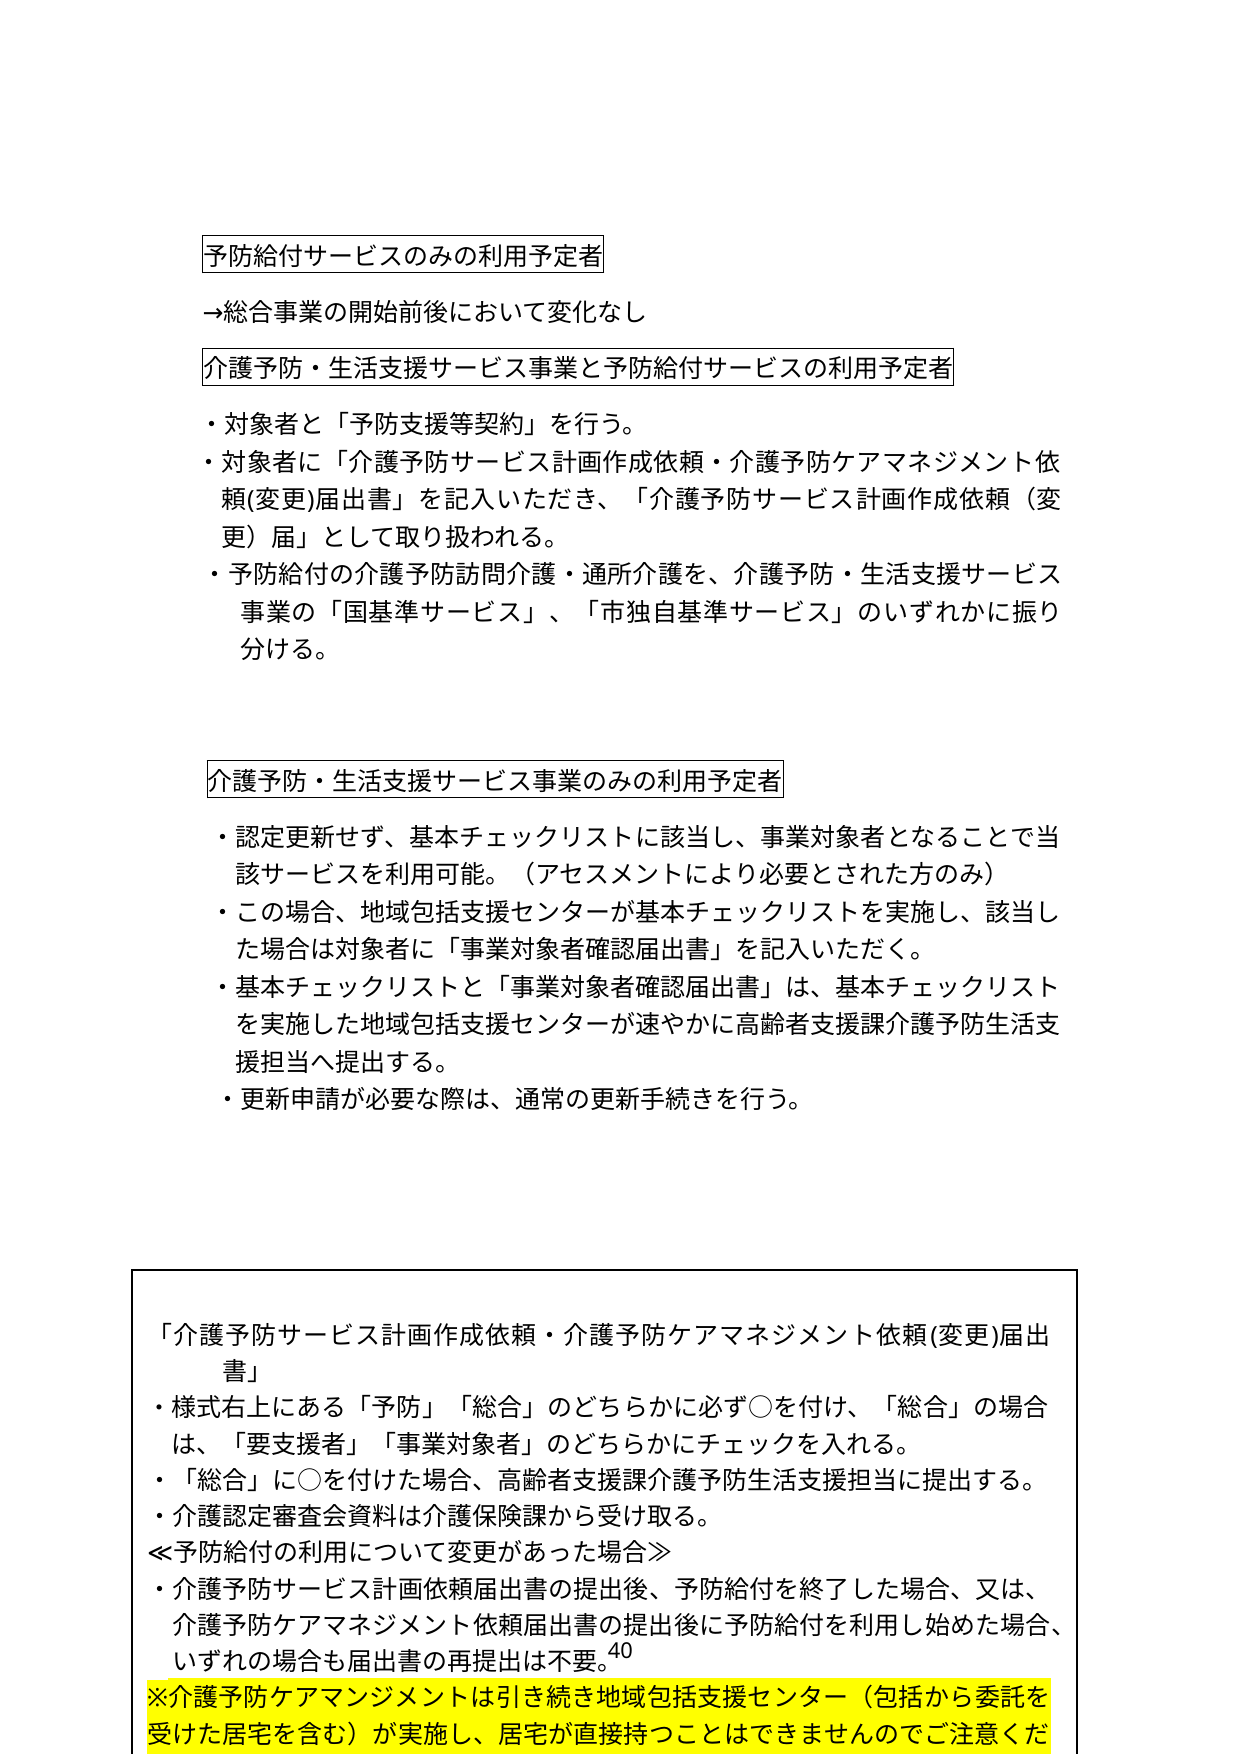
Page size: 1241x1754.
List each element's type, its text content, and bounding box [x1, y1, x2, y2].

text 予防給付サービスのみの利用予定者 [177, 217, 1063, 292]
text ・予防給付の介護予防訪問介護・通所介護を、介護予防・生活支援サービス事業の「国基準サービス」、「市独自基準サービス」のいずれかに振り分ける。 [203, 554, 1063, 667]
text ・対象者に「介護予防サービス計画作成依頼・介護予防ケアマネジメント依頼(変更)届出書」を記入いただき、「介護予防サービス計画作成依頼（変更）届」として取り扱われる。 [196, 442, 1063, 554]
text ・対象者と「予防支援等契約」を行う。 [199, 404, 1063, 442]
text →総合事業の開始前後において変化なし [177, 292, 1063, 329]
text 介護予防・生活支援サービス事業のみの利用予定者 [177, 742, 1063, 817]
text ・基本チェックリストと「事業対象者確認届出書」は、基本チェックリストを実施した地域包括支援センターが速やかに高齢者支援課介護予防生活支援担当へ提出する。 [210, 967, 1063, 1079]
text ・この場合、地域包括支援センターが基本チェックリストを実施し、該当した場合は対象者に「事業対象者確認届出書」を記入いただく。 [210, 892, 1063, 967]
text ・更新申請が必要な際は、通常の更新手続きを行う。 [177, 1079, 1063, 1117]
text 介護予防・生活支援サービス事業と予防給付サービスの利用予定者 [177, 329, 1063, 404]
text ・認定更新せず、基本チェックリストに該当し、事業対象者となることで当該サービスを利用可能。（アセスメントにより必要とされた方のみ） [210, 817, 1063, 892]
